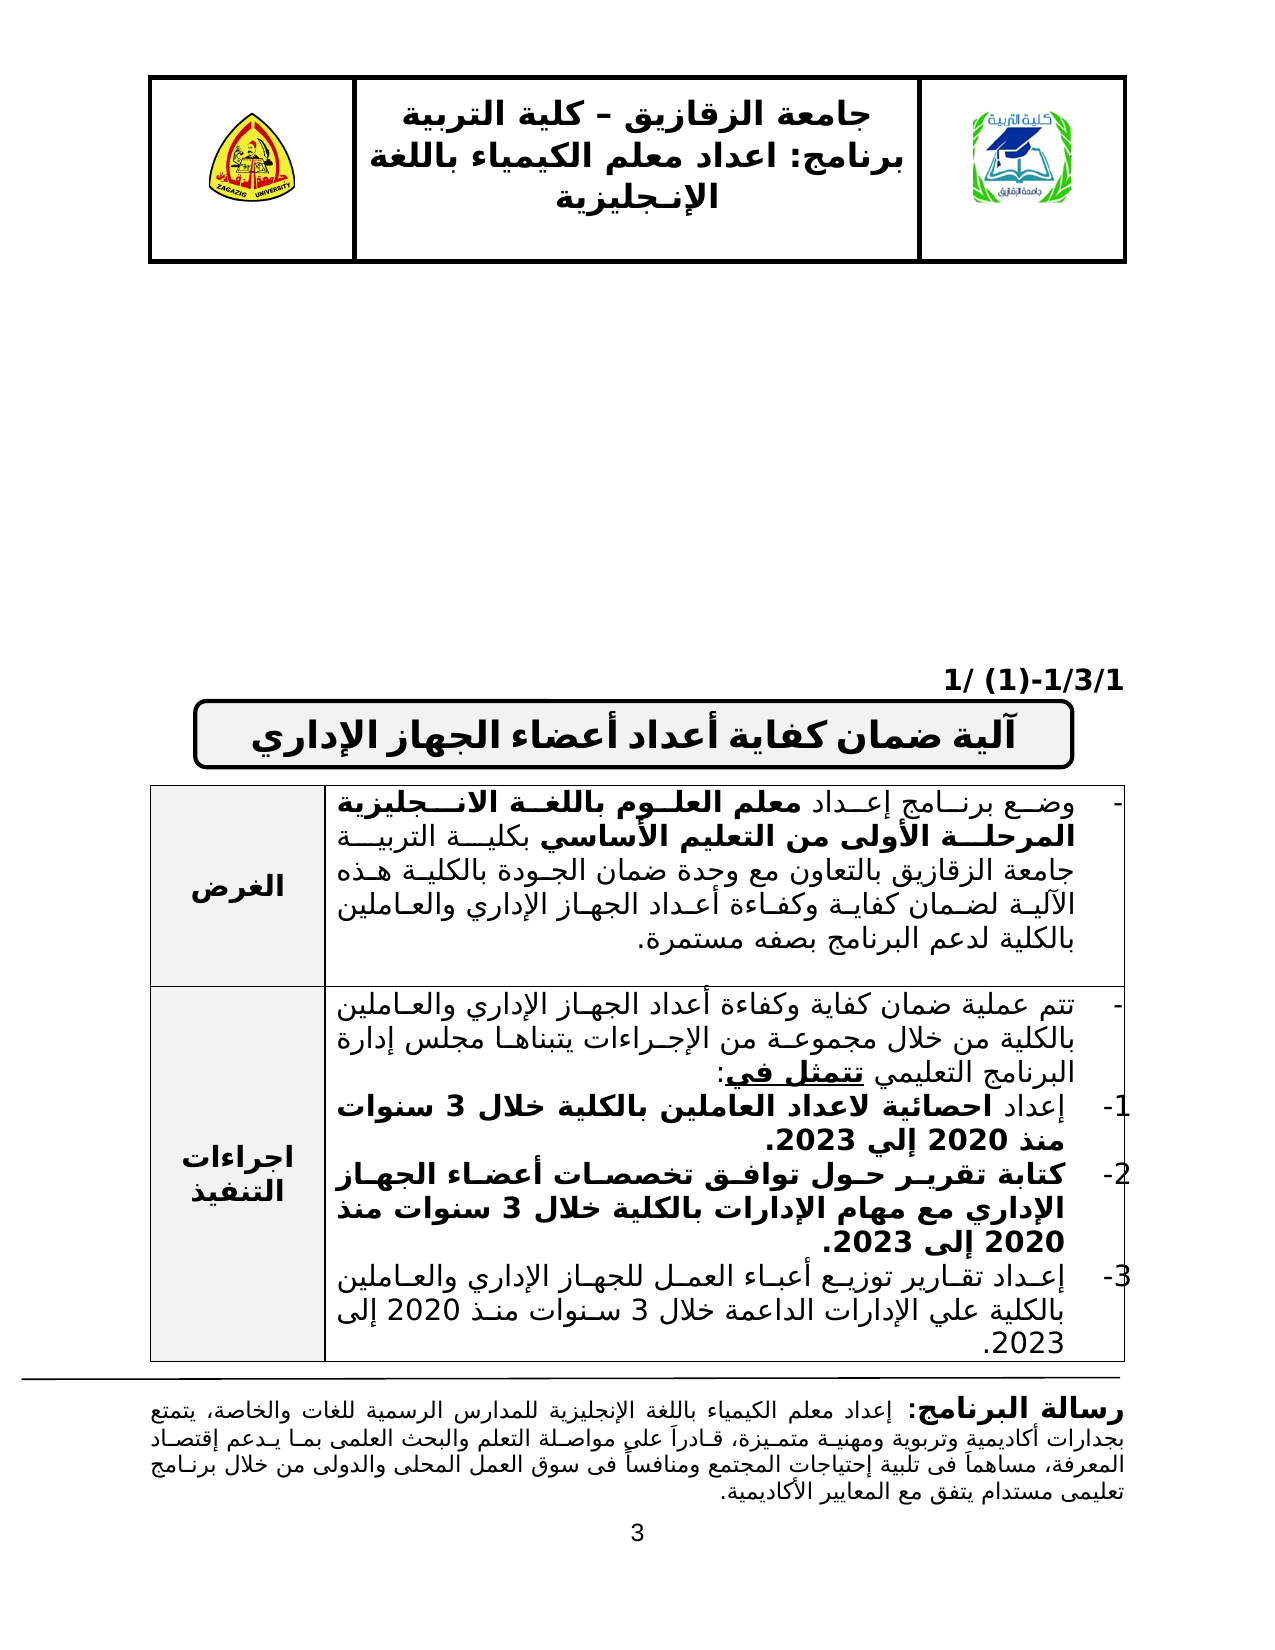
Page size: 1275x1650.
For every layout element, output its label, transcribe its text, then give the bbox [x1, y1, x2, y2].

picture [208, 112, 295, 202]
picture [973, 110, 1072, 203]
table_header الغرض [151, 786, 324, 986]
text 1/3/1-(1) /1 [150, 663, 1125, 697]
table_cell اجراءات التنفيذ [151, 987, 324, 1361]
table_cell تتم عملية ضمان كفاية وكفاءة أعداد الجهاز الإداري والعاملين بالكلية من خلال مجموعة من الإجراءات يتبناها مجلس إدارة البرنامج التعليمي تتمثل في: إعداد احصائية لاعداد العاملين بالكلية خلال 3 سنوات منذ 2020 إلي 2023. كتابة تقرير حول توافق تخصصات أعضاء الجهاز الإداري مع مهام الإدارات بالكلية خلال 3 سنوات منذ 2020 إلى 2023. إعداد تقارير توزيع أعباء العمل للجهاز الإداري والعاملين بالكلية علي الإدارات الداعمة خلال 3 سنوات منذ 2020 إلى 2023. [326, 987, 1124, 1361]
table_header وضع برنامج إعداد معلم العلوم باللغة الانـجليزية المرحلة الأولى من التعليم الأساسي بكلية التربية جامعة الزقازيق بالتعاون مع وحدة ضمان الجودة بالكلية هذه الآلية لضمان كفاية وكفاءة أعداد الجهاز الإداري والعاملين بالكلية لدعم البرنامج بصفه مستمرة. [326, 786, 1124, 986]
